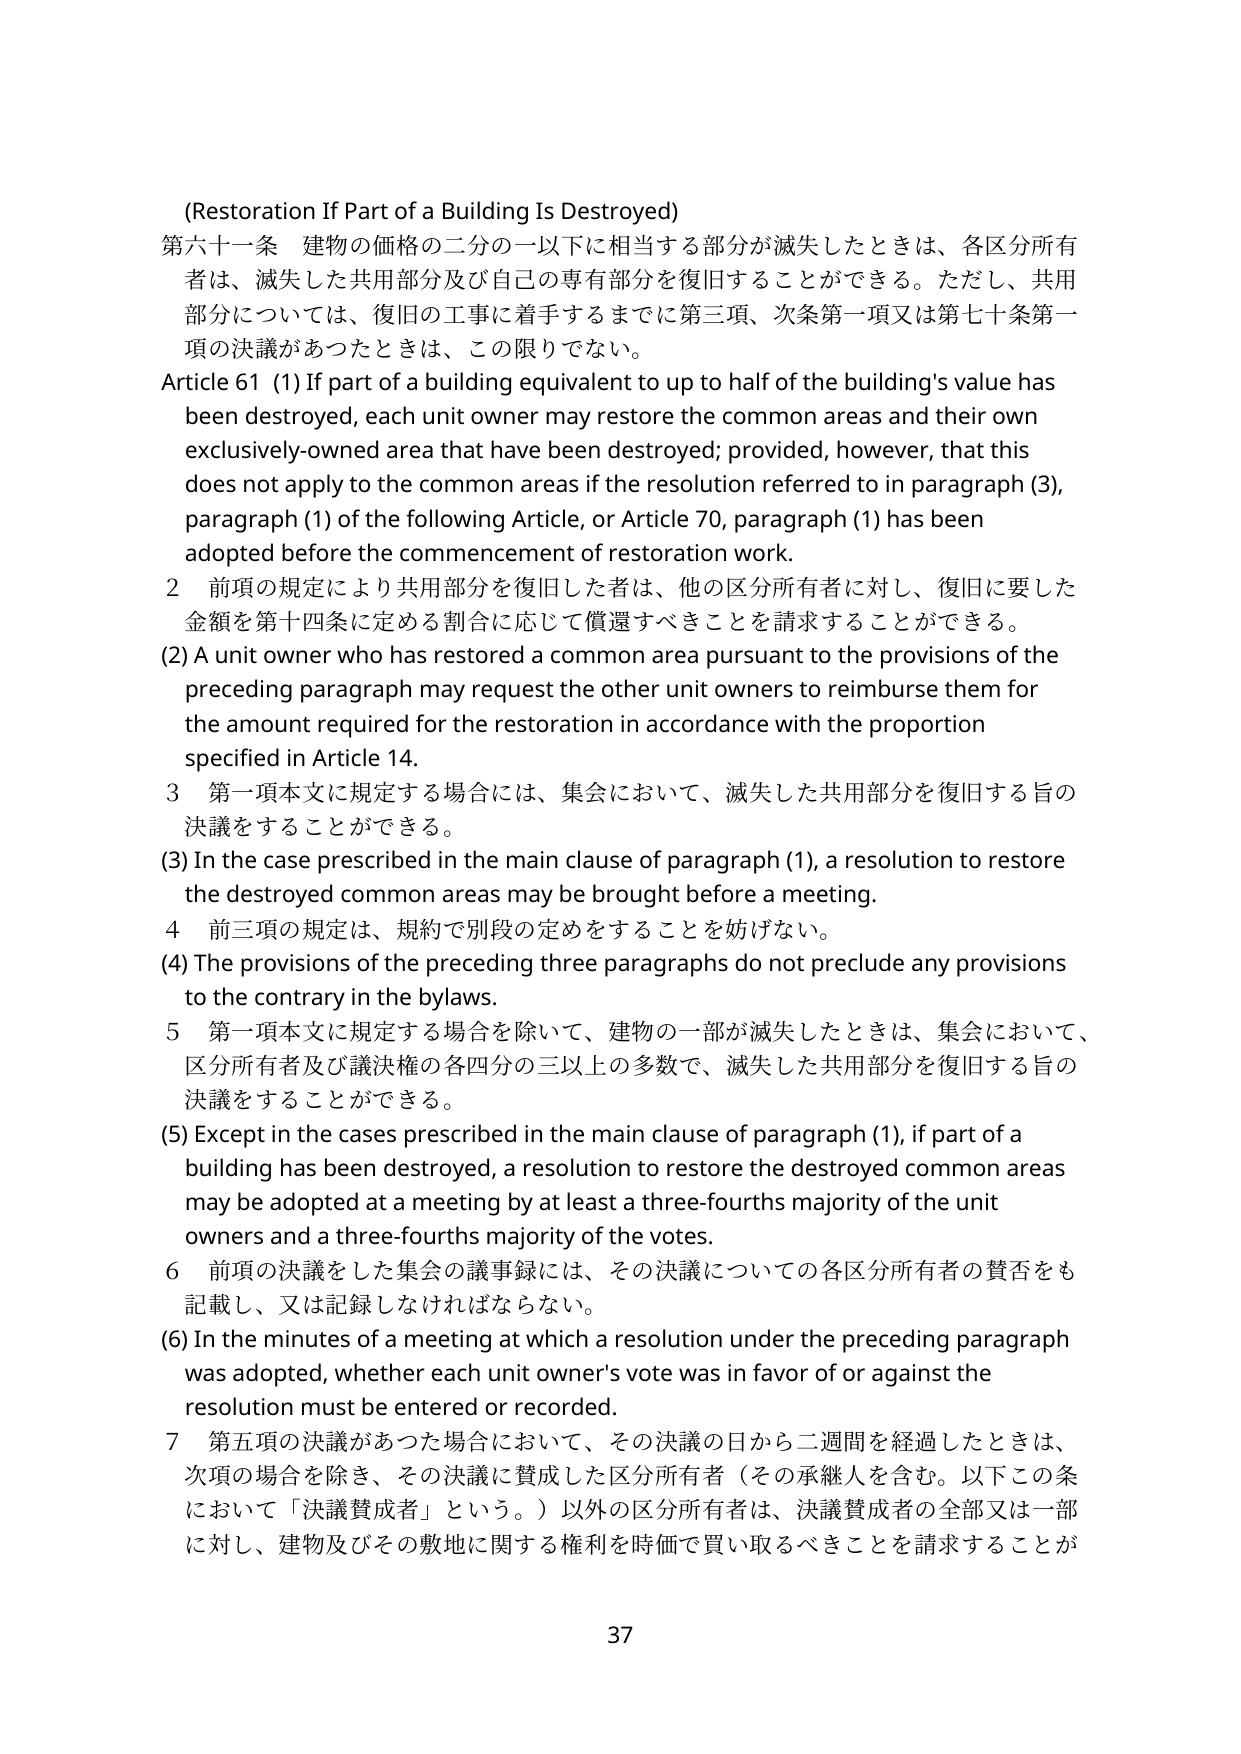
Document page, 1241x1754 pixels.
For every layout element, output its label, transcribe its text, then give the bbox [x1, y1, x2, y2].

text (5) Except in the cases prescribed in the main clause of paragraph (1), if part of a building has been destroyed, a resolution to restore the destroyed common areas may be adopted at a meeting by at least a three-fourths majority of the unit owners and a three-fourths majority of the votes. [161, 1116, 1079, 1253]
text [161, 1424, 1079, 1560]
text 第六十一条 建物の価格の二分の一以下に相当する部分が滅失したときは、各区分所有者は、滅失した共用部分及び自己の専有部分を復旧することができる。ただし、共用部分については、復旧の工事に着手するまでに第三項、次条第一項又は第七十条第一項の決議があつたときは、この限りでない。 [161, 228, 1079, 364]
text ３ 第一項本文に規定する場合には、集会において、滅失した共用部分を復旧する旨の決議をすることができる。 [161, 774, 1079, 843]
text (4) The provisions of the preceding three paragraphs do not preclude any provisions to the contrary in the bylaws. [161, 945, 1079, 1014]
text (Restoration If Part of a Building Is Destroyed) [184, 194, 1079, 228]
text (3) In the case prescribed in the main clause of paragraph (1), a resolution to restore the destroyed common areas may be brought before a meeting. [161, 843, 1079, 911]
text ６ 前項の決議をした集会の議事録には、その決議についての各区分所有者の賛否をも記載し、又は記録しなければならない。 [161, 1253, 1079, 1321]
text Article 61 (1) If part of a building equivalent to up to half of the building's value has been destroyed, each unit owner may restore the common areas and their own exclusively-owned area that have been destroyed; provided, however, that this does not apply to the common areas if the resolution referred to in paragraph (3), paragraph (1) of the following Article, or Article 70, paragraph (1) has been adopted before the commencement of restoration work. [161, 364, 1079, 569]
text (6) In the minutes of a meeting at which a resolution under the preceding paragraph was adopted, whether each unit owner's vote was in favor of or against the resolution must be entered or recorded. [161, 1321, 1079, 1424]
text ４ 前三項の規定は、規約で別段の定めをすることを妨げない。 [161, 911, 1079, 945]
text (2) A unit owner who has restored a common area pursuant to the provisions of the preceding paragraph may request the other unit owners to reimburse them for the amount required for the restoration in accordance with the proportion specified in Article 14. [161, 638, 1079, 774]
text ２ 前項の規定により共用部分を復旧した者は、他の区分所有者に対し、復旧に要した金額を第十四条に定める割合に応じて償還すべきことを請求することができる。 [161, 569, 1079, 638]
text ５ 第一項本文に規定する場合を除いて、建物の一部が滅失したときは、集会において、区分所有者及び議決権の各四分の三以上の多数で、滅失した共用部分を復旧する旨の決議をすることができる。 [161, 1014, 1079, 1116]
